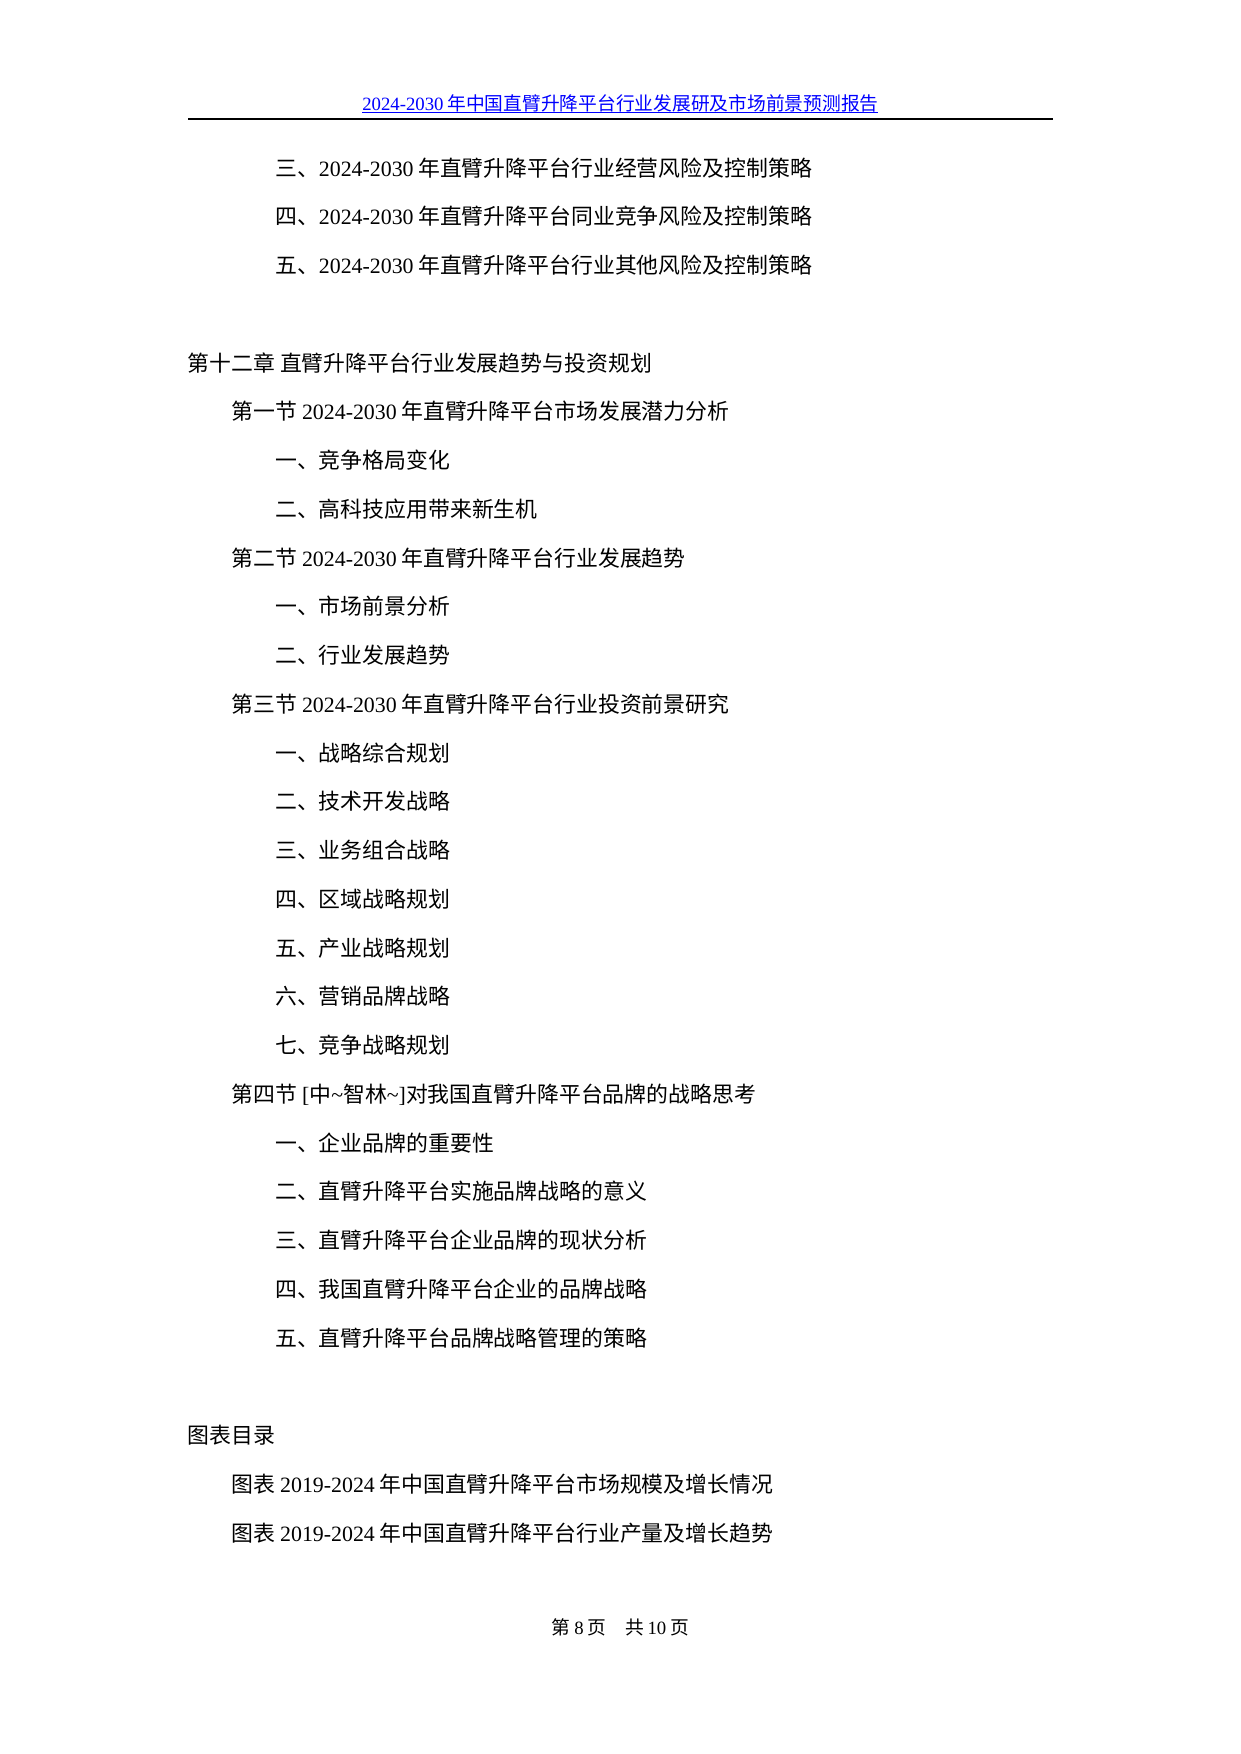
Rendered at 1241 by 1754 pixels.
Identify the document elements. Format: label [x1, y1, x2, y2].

text [187, 150, 1053, 1548]
